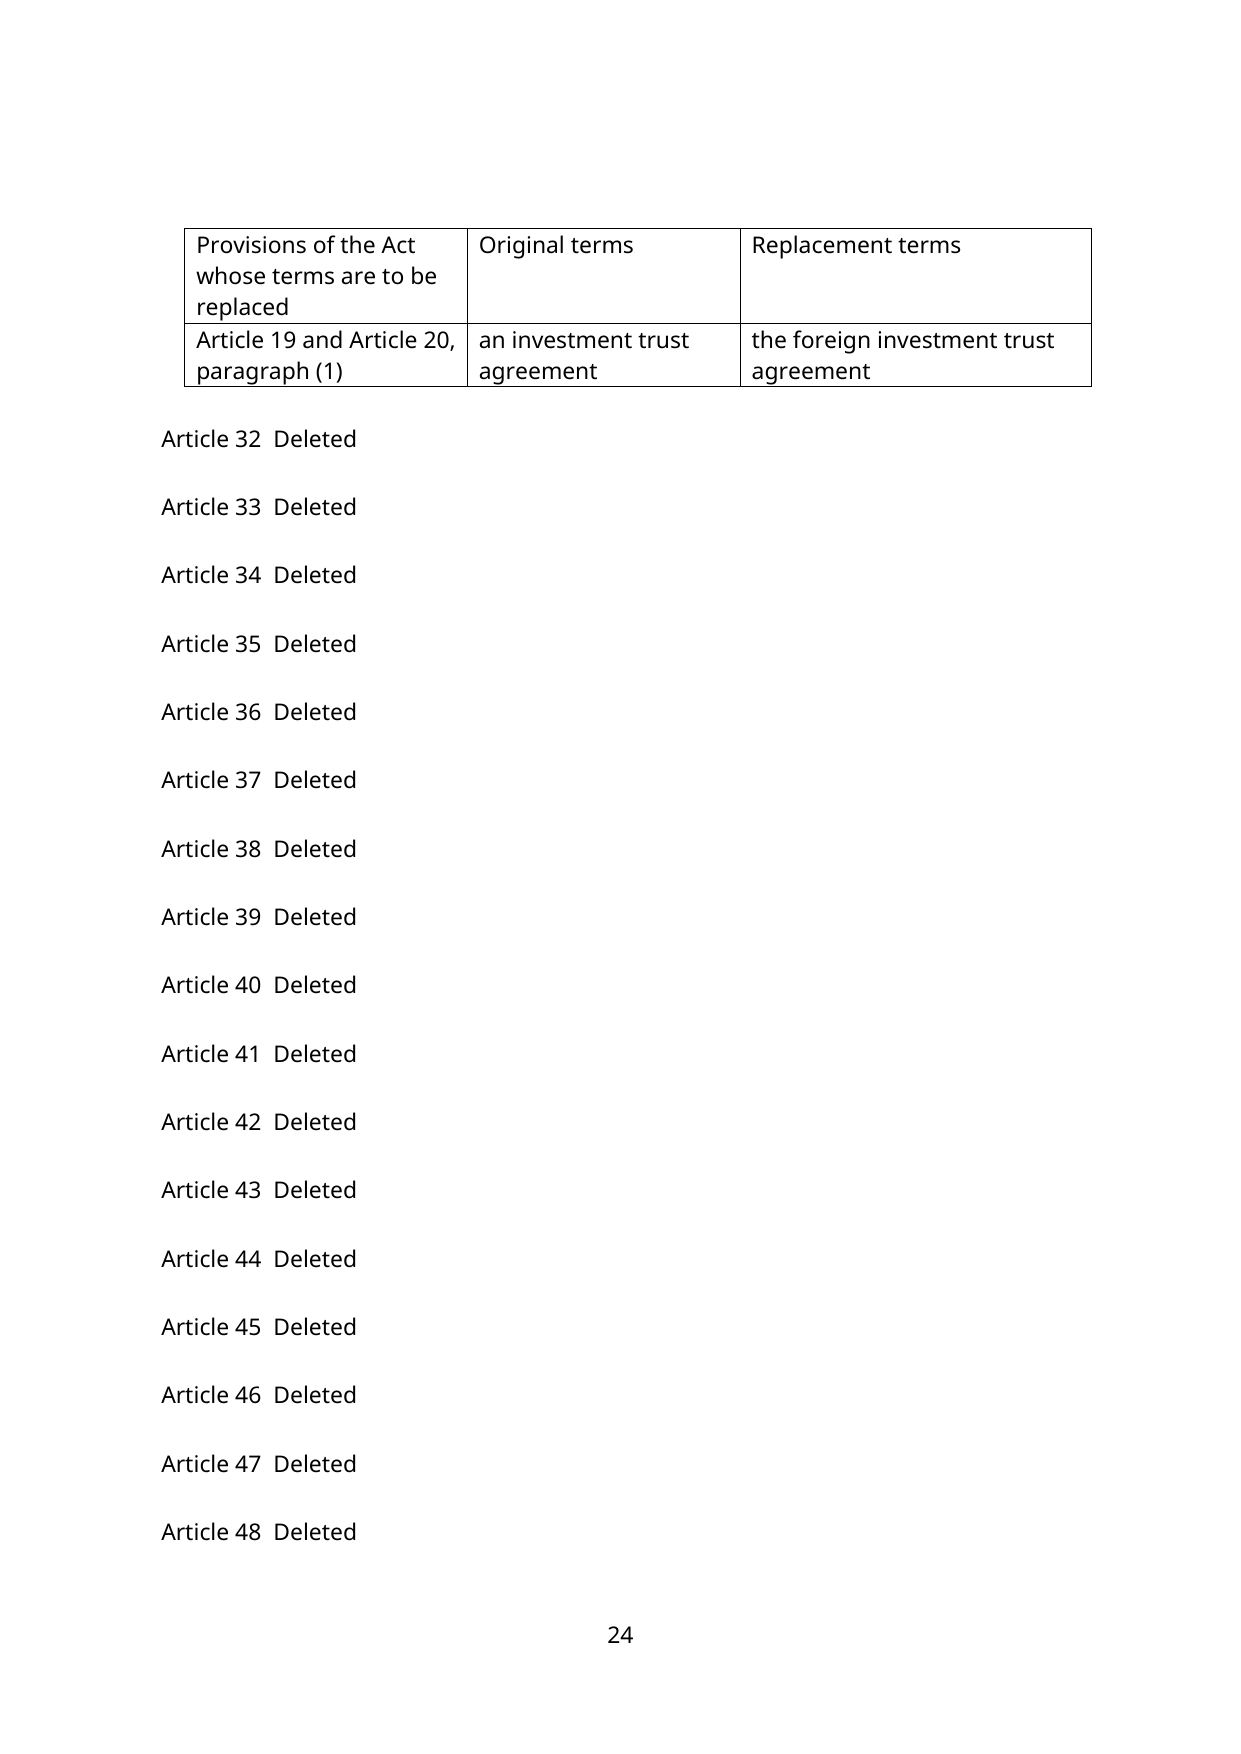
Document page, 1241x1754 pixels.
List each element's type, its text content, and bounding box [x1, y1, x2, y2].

text Article 43 Deleted [161, 1173, 1079, 1207]
table_cell Article 19 and Article 20, paragraph (1) [185, 324, 467, 386]
table_header Original terms [468, 229, 740, 323]
text Article 46 Deleted [161, 1378, 1079, 1412]
text Article 42 Deleted [161, 1105, 1079, 1139]
table_header Provisions of the Act whose terms are to be replaced [185, 229, 467, 323]
table_cell the foreign investment trust agreement [741, 324, 1091, 386]
table_header Replacement terms [741, 229, 1091, 323]
text Article 45 Deleted [161, 1310, 1079, 1344]
text Article 48 Deleted [161, 1515, 1079, 1549]
text Article 33 Deleted [161, 490, 1079, 524]
text Article 34 Deleted [161, 558, 1079, 592]
text Article 44 Deleted [161, 1241, 1079, 1276]
text Article 47 Deleted [161, 1446, 1079, 1481]
text Article 41 Deleted [161, 1036, 1079, 1071]
text Article 36 Deleted [161, 695, 1079, 729]
text Article 40 Deleted [161, 968, 1079, 1002]
text Article 37 Deleted [161, 763, 1079, 797]
text Article 32 Deleted [161, 421, 1079, 456]
text Article 39 Deleted [161, 900, 1079, 934]
text Article 35 Deleted [161, 626, 1079, 661]
text Article 38 Deleted [161, 831, 1079, 866]
table_cell an investment trust agreement [468, 324, 740, 386]
